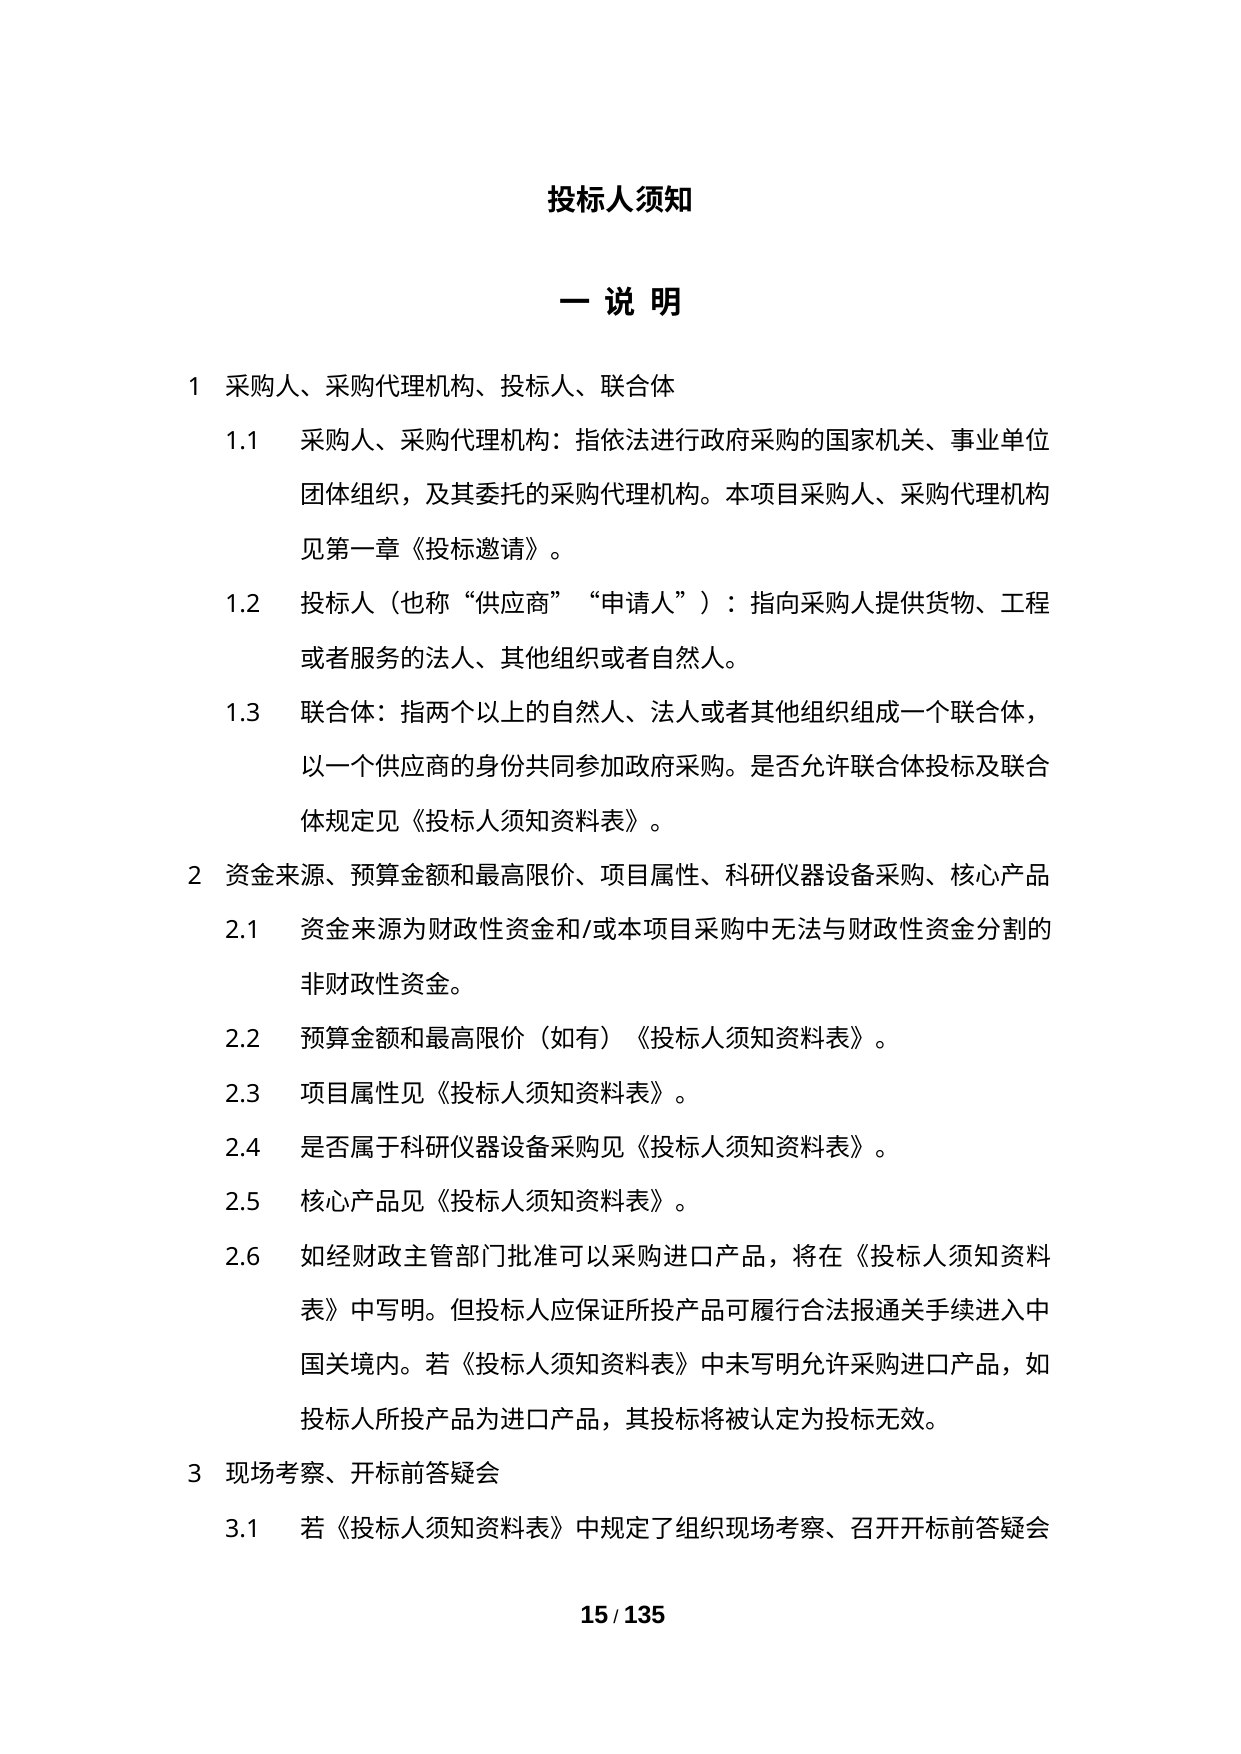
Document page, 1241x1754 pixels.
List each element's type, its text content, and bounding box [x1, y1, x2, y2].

list 投标人（也称“供应商”“申请人”）：指向采购人提供货物、工程或者服务的法人、其他组织或者自然人。 [225, 584, 1053, 674]
list 项目属性见《投标人须知资料表》。 [225, 1073, 1053, 1109]
list 采购人、采购代理机构、投标人、联合体 [187, 366, 1053, 402]
list 预算金额和最高限价（如有）《投标人须知资料表》。 [225, 1019, 1053, 1055]
list 资金来源、预算金额和最高限价、项目属性、科研仪器设备采购、核心产品 [187, 856, 1053, 892]
list 核心产品见《投标人须知资料表》。 [225, 1182, 1053, 1218]
text 投标人须知 [187, 176, 1053, 219]
list 资金来源为财政性资金和/或本项目采购中无法与财政性资金分割的非财政性资金。 [225, 910, 1053, 1001]
list 现场考察、开标前答疑会 [187, 1454, 1053, 1490]
list 联合体：指两个以上的自然人、法人或者其他组织组成一个联合体，以一个供应商的身份共同参加政府采购。是否允许联合体投标及联合体规定见《投标人须知资料表》。 [225, 692, 1053, 837]
subtitle 一 说 明 [187, 277, 1053, 322]
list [225, 1508, 1053, 1544]
list 如经财政主管部门批准可以采购进口产品，将在《投标人须知资料表》中写明。但投标人应保证所投产品可履行合法报通关手续进入中国关境内。若《投标人须知资料表》中未写明允许采购进口产品，如投标人所投产品为进口产品，其投标将被认定为投标无效。 [225, 1236, 1053, 1436]
list 是否属于科研仪器设备采购见《投标人须知资料表》。 [225, 1127, 1053, 1164]
list 采购人、采购代理机构：指依法进行政府采购的国家机关、事业单位、团体组织，及其委托的采购代理机构。本项目采购人、采购代理机构见第一章《投标邀请》。 [225, 421, 1053, 566]
